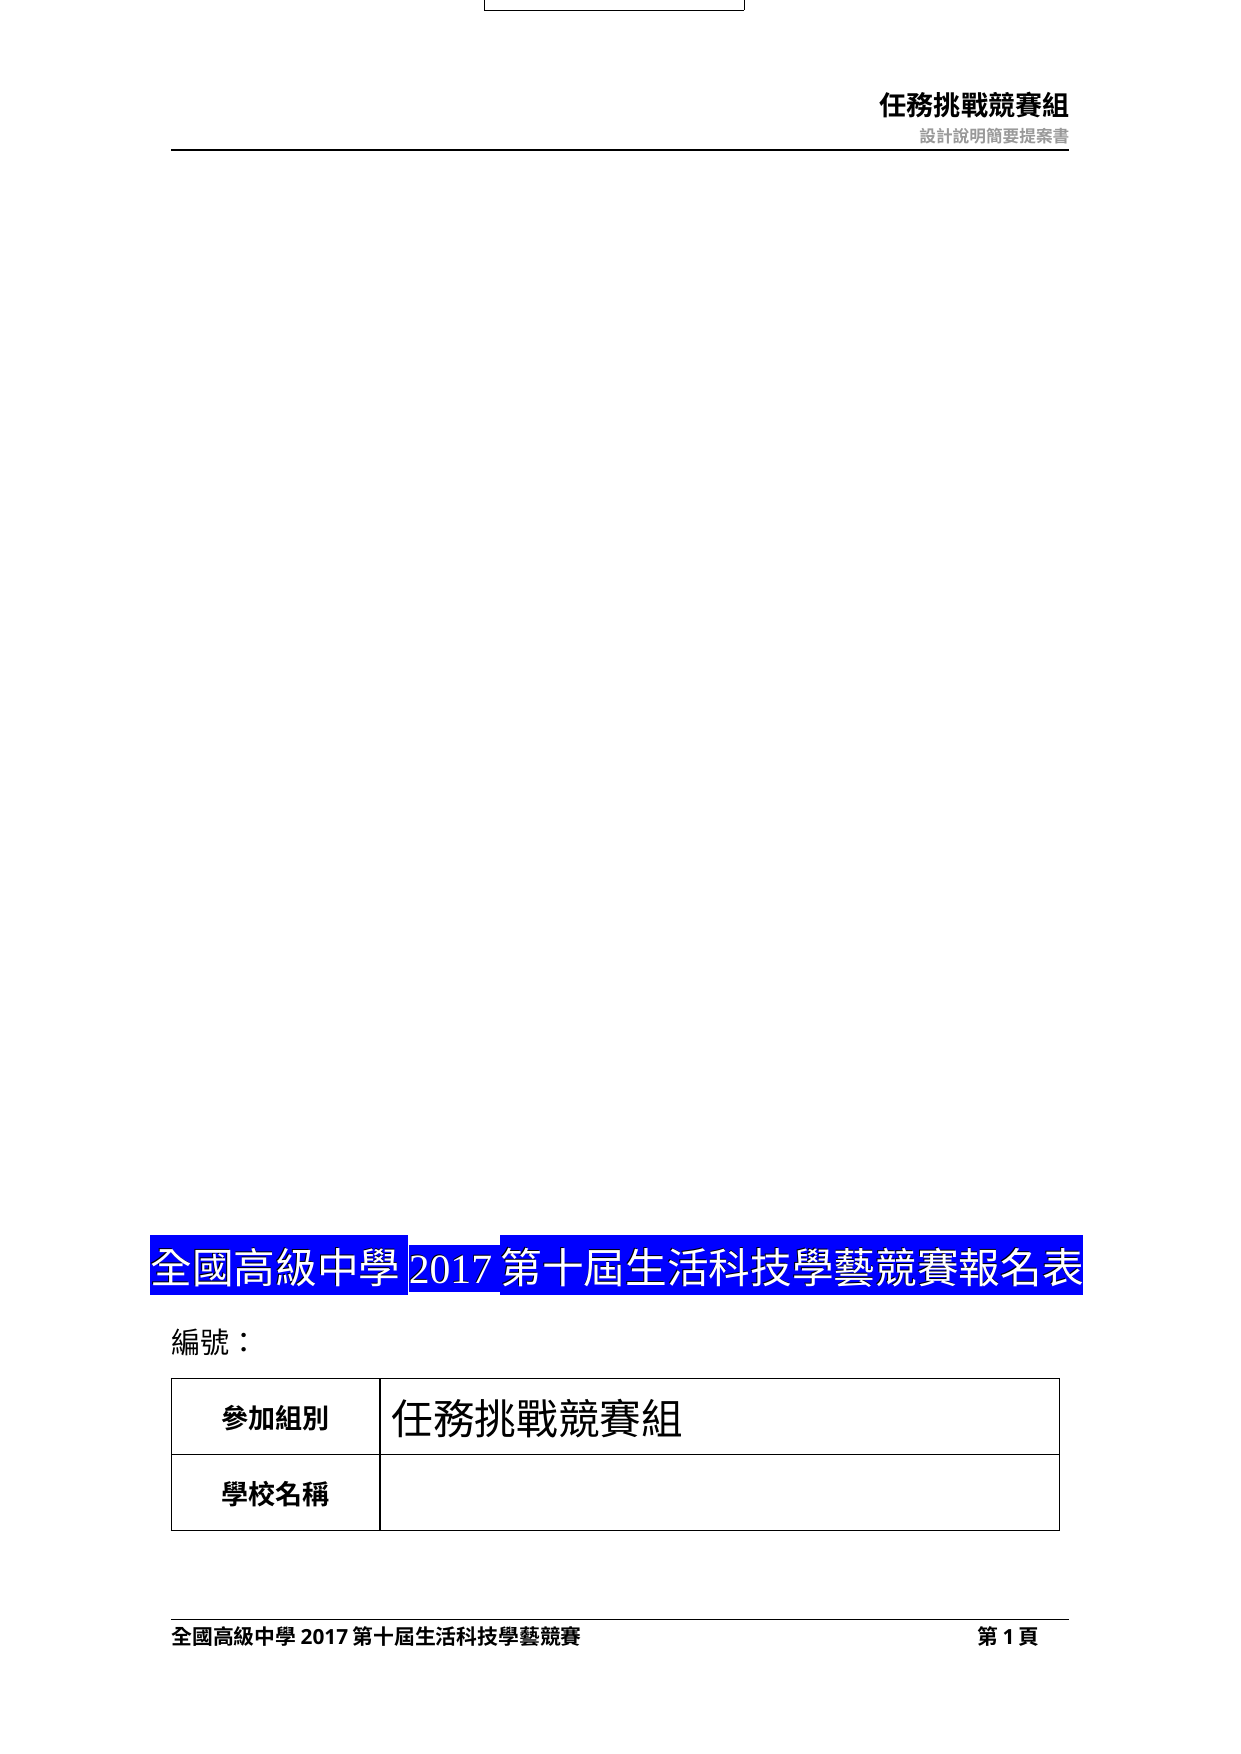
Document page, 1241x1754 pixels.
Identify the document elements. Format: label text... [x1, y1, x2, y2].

table_header 任務挑戰競賽組 [381, 1379, 1059, 1454]
table_cell 學校名稱 [172, 1455, 379, 1530]
text 編號： [171, 1303, 1069, 1378]
table_cell [381, 1455, 1059, 1530]
table_header 參加組別 [172, 1379, 379, 1454]
text 全國高級中學2017第十屆生活科技學藝競賽報名表 [108, 1228, 1219, 1303]
